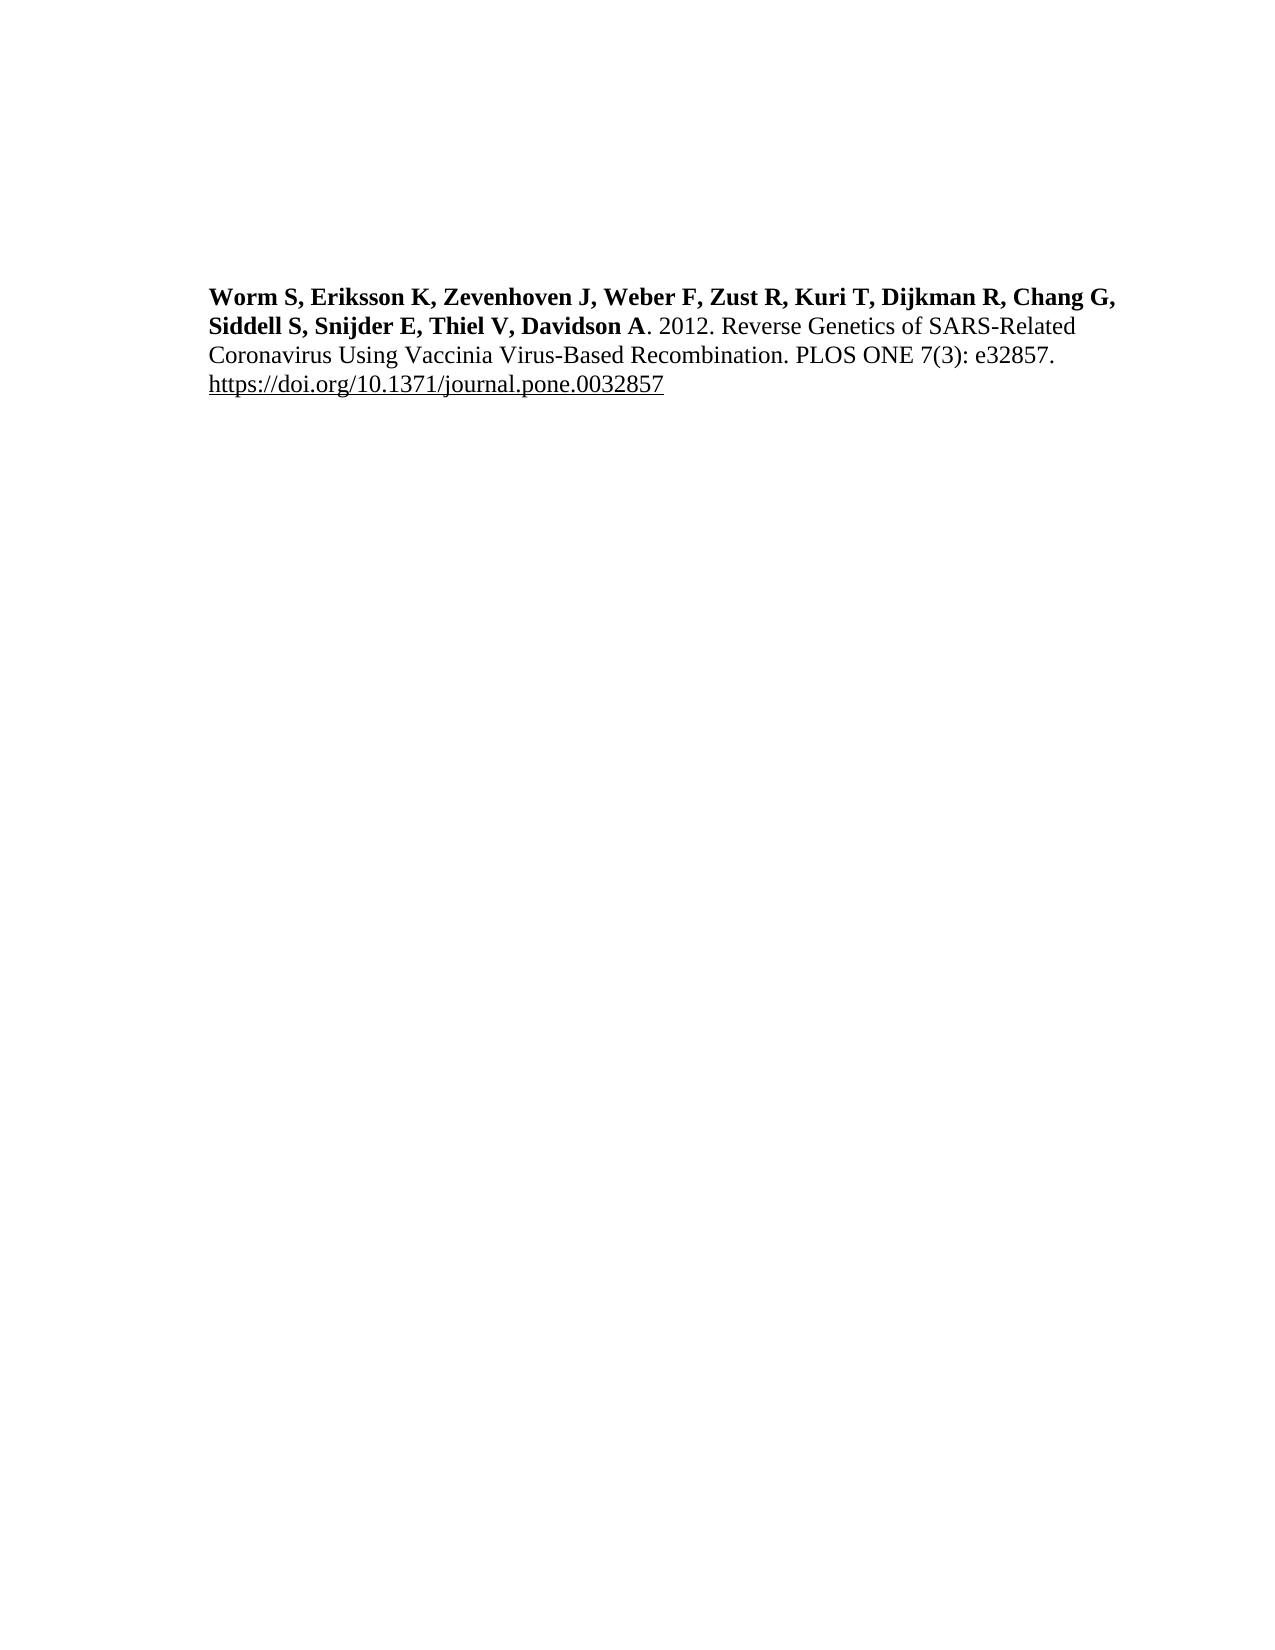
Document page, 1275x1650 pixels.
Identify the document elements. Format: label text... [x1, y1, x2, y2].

text Worm S, Eriksson K, Zevenhoven J, Weber F, Zust R, Kuri T, Dijkman R, Chang G, Siddell S, Snijder E, Thiel V, Davidson A. 2012. Reverse Genetics of SARS-Related Coronavirus Using Vaccinia Virus-Based Recombination. PLOS ONE 7(3): e32857. https://doi.org/10.1371/journal.pone.0032857 [208, 282, 1125, 397]
